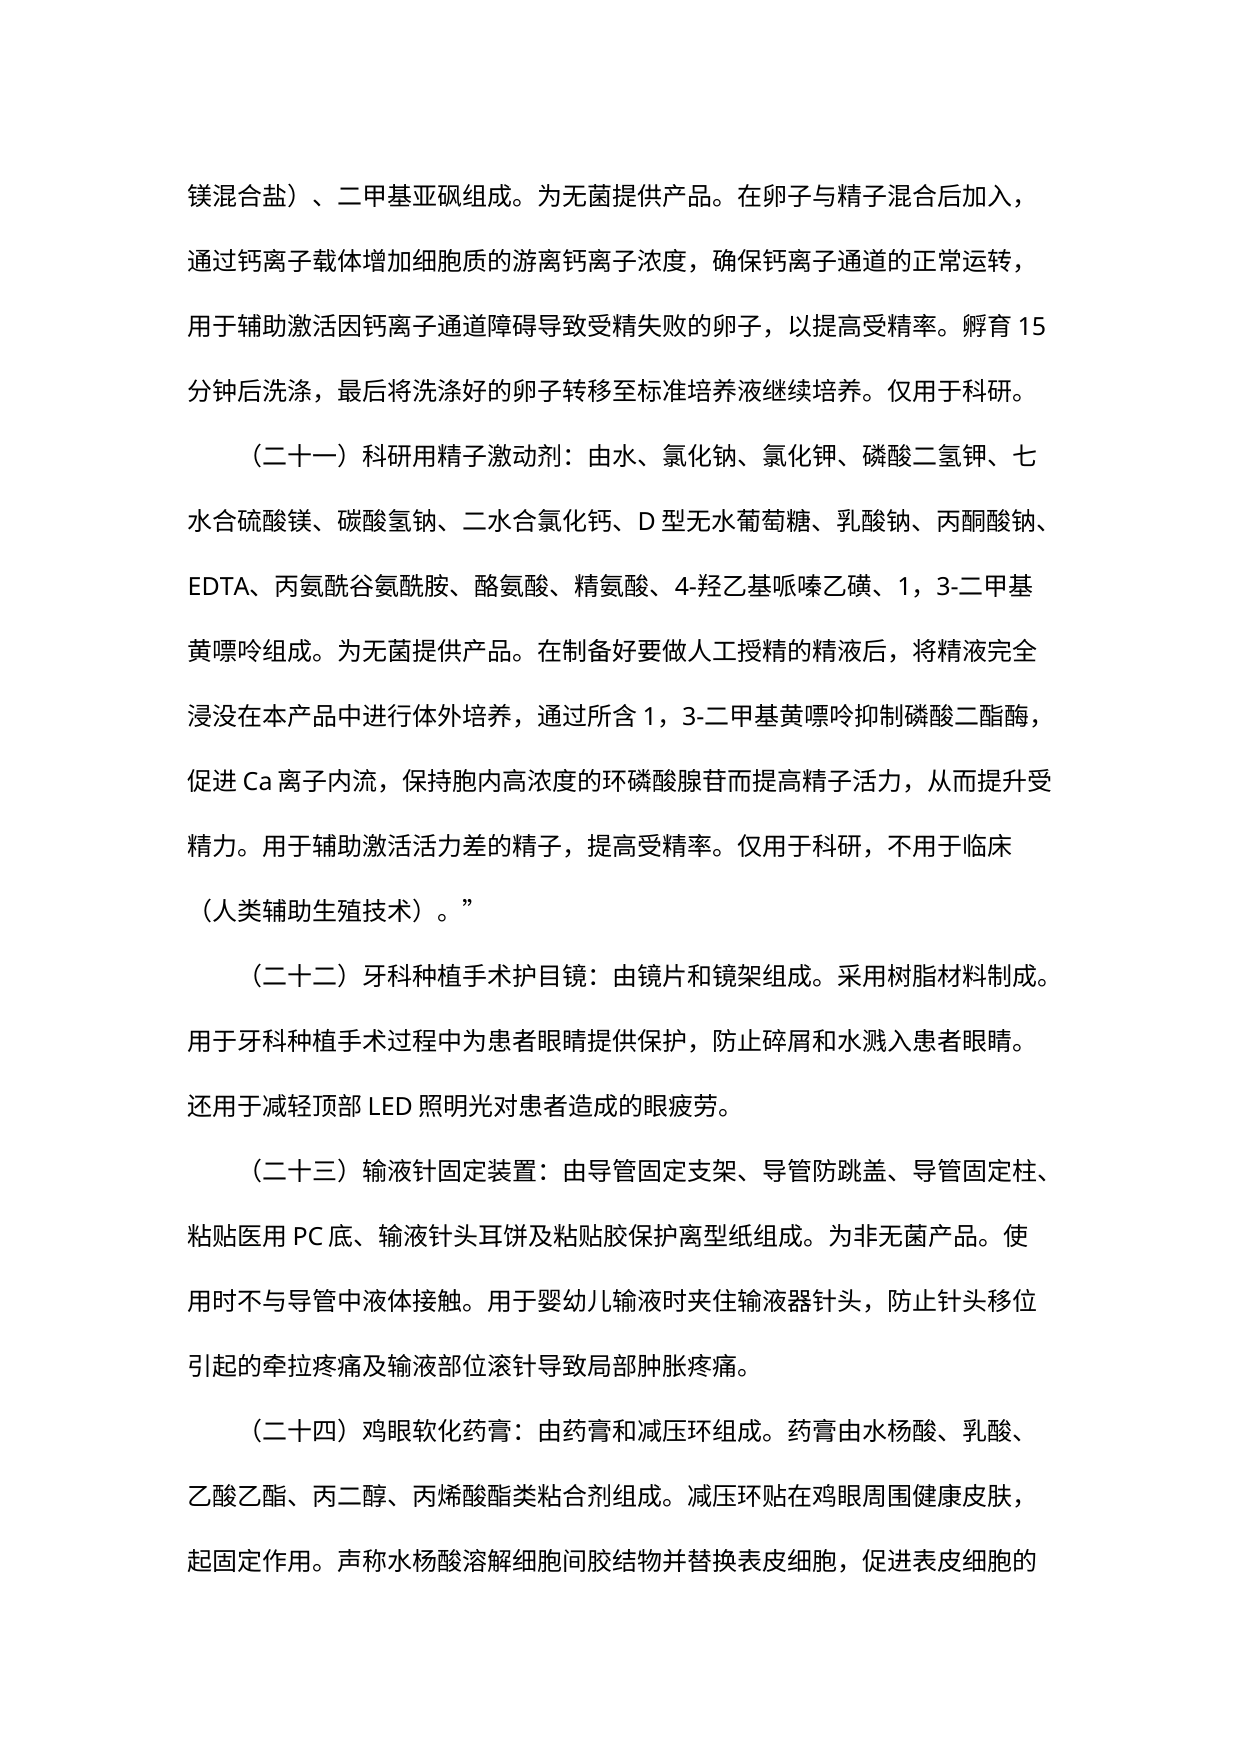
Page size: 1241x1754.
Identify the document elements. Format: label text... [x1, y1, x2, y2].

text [187, 162, 1053, 422]
text （二十二）牙科种植手术护目镜：由镜片和镜架组成。采用树脂材料制成。用于牙科种植手术过程中为患者眼睛提供保护，防止碎屑和水溅入患者眼睛。还用于减轻顶部LED照明光对患者造成的眼疲劳。 [187, 942, 1053, 1137]
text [187, 1397, 1053, 1592]
text （二十一）科研用精子激动剂：由水、氯化钠、氯化钾、磷酸二氢钾、七水合硫酸镁、碳酸氢钠、二水合氯化钙、D型无水葡萄糖、乳酸钠、丙酮酸钠、EDTA、丙氨酰谷氨酰胺、酪氨酸、精氨酸、4-羟乙基哌嗪乙磺、1，3-二甲基黄嘌呤组成。为无菌提供产品。在制备好要做人工授精的精液后，将精液完全浸没在本产品中进行体外培养，通过所含1，3-二甲基黄嘌呤抑制磷酸二酯酶，促进Ca离子内流，保持胞内高浓度的环磷酸腺苷而提高精子活力，从而提升受精力。用于辅助激活活力差的精子，提高受精率。仅用于科研，不用于临床（人类辅助生殖技术）。” [187, 422, 1053, 942]
text （二十三）输液针固定装置：由导管固定支架、导管防跳盖、导管固定柱、粘贴医用PC底、输液针头耳饼及粘贴胶保护离型纸组成。为非无菌产品。使用时不与导管中液体接触。用于婴幼儿输液时夹住输液器针头，防止针头移位引起的牵拉疼痛及输液部位滚针导致局部肿胀疼痛。 [187, 1137, 1053, 1397]
